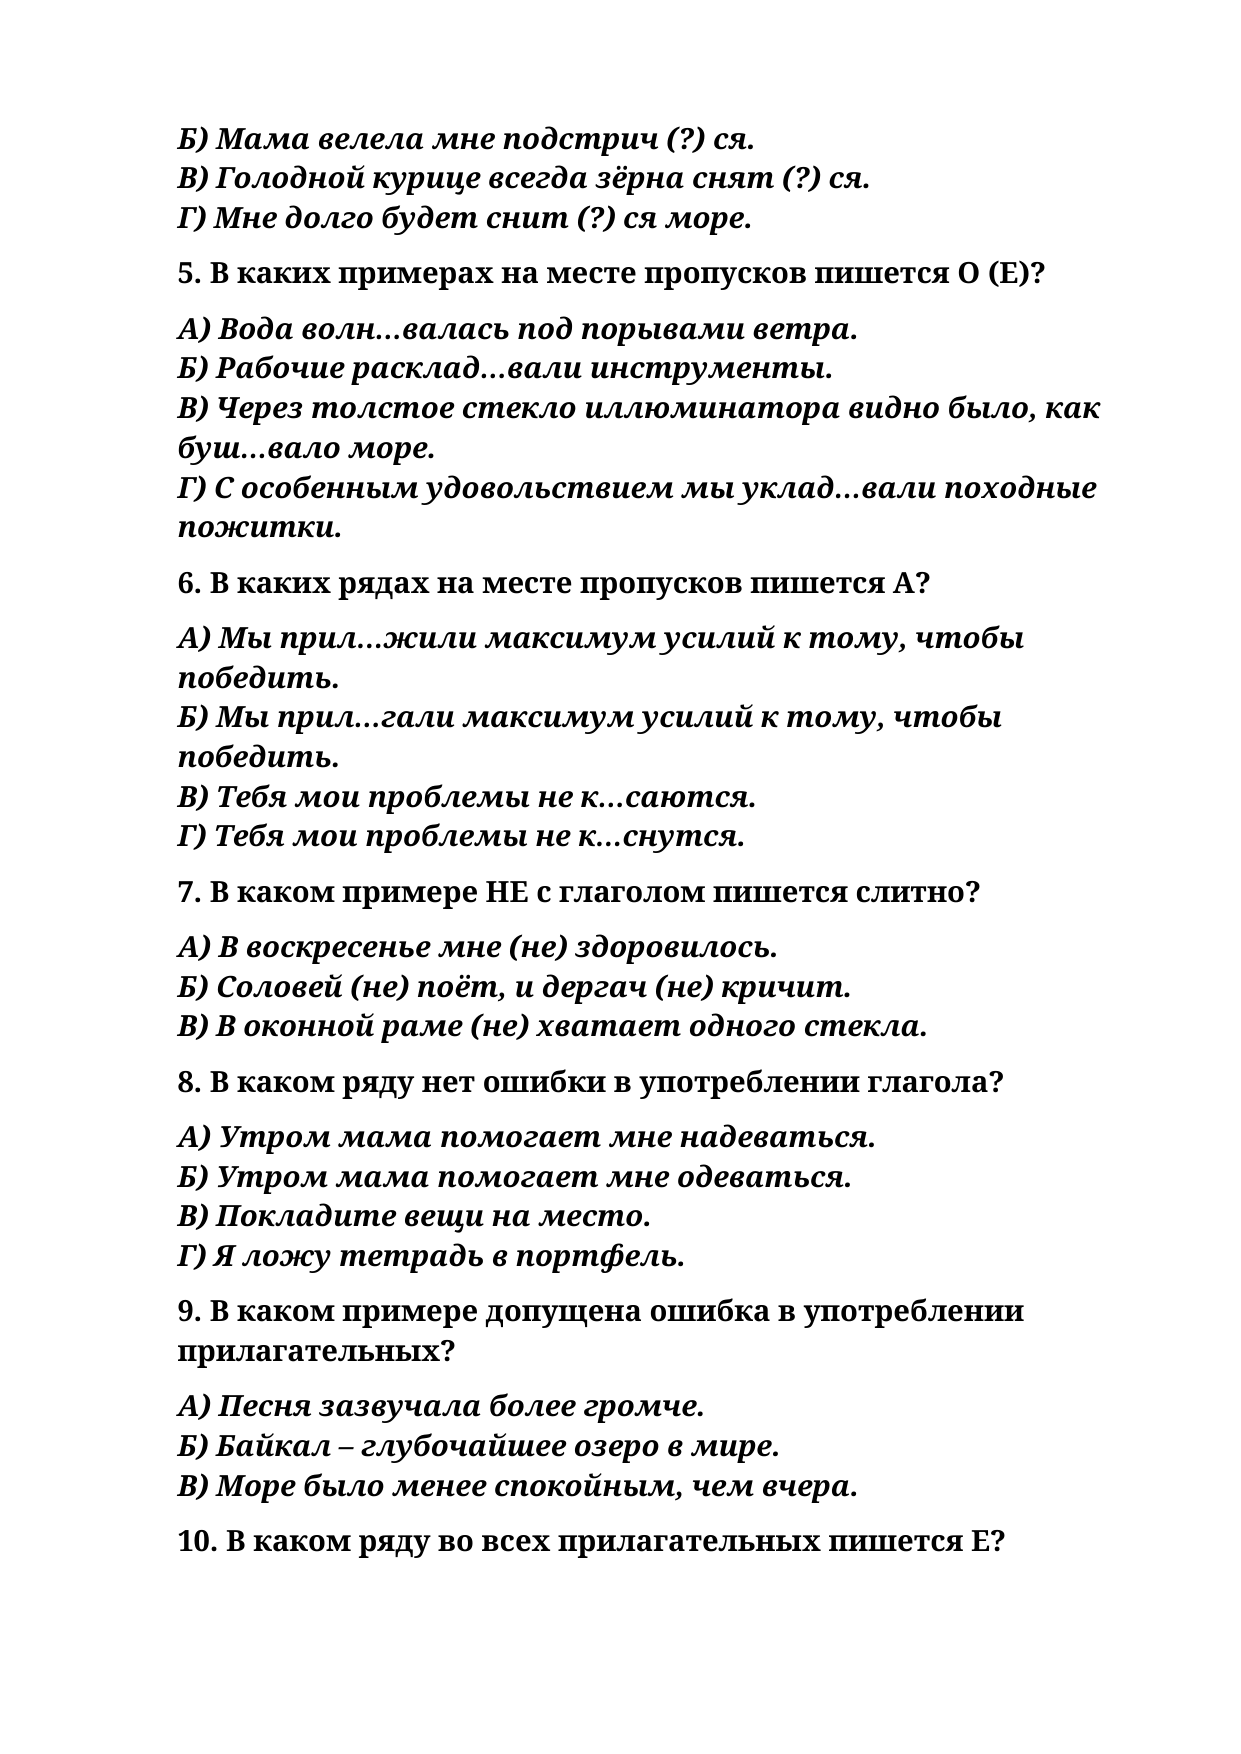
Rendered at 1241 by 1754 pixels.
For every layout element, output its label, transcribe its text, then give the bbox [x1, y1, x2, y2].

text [177, 118, 1152, 237]
text 8. В каком ряду нет ошибки в употреблении глагола? [177, 1061, 1152, 1101]
text А) Песня зазвучала более громче. Б) Байкал – глубочайшее озеро в мире. В) Море было менее спокойным, чем вчера. [177, 1386, 1152, 1505]
text А) Вода волн…валась под порывами ветра. Б) Рабочие расклад…вали инструменты. В) Через толстое стекло иллюминатора видно было, как буш…вало море. Г) С особенным удовольствием мы уклад…вали походные пожитки. [177, 308, 1152, 546]
text 10. В каком ряду во всех прилагательных пишется Е? [177, 1520, 1152, 1560]
text 7. В каком примере НЕ с глаголом пишется слитно? [177, 871, 1152, 911]
text А) В воскресенье мне (не) здоровилось. Б) Соловей (не) поёт, и дергач (не) кричит. В) В оконной раме (не) хватает одного стекла. [177, 926, 1152, 1045]
text 5. В каких примерах на месте пропусков пишется О (Е)? [177, 253, 1152, 292]
text 6. В каких рядах на месте пропусков пишется А? [177, 562, 1152, 602]
text 9. В каком примере допущена ошибка в употреблении прилагательных? [177, 1291, 1152, 1370]
text А) Утром мама помогает мне надеваться. Б) Утром мама помогает мне одеваться. В) Покладите вещи на место. Г) Я ложу тетрадь в портфель. [177, 1116, 1152, 1275]
text А) Мы прил…жили максимум усилий к тому, чтобы победить. Б) Мы прил…гали максимум усилий к тому, чтобы победить. В) Тебя мои проблемы не к…саются. Г) Тебя мои проблемы не к…снутся. [177, 617, 1152, 855]
